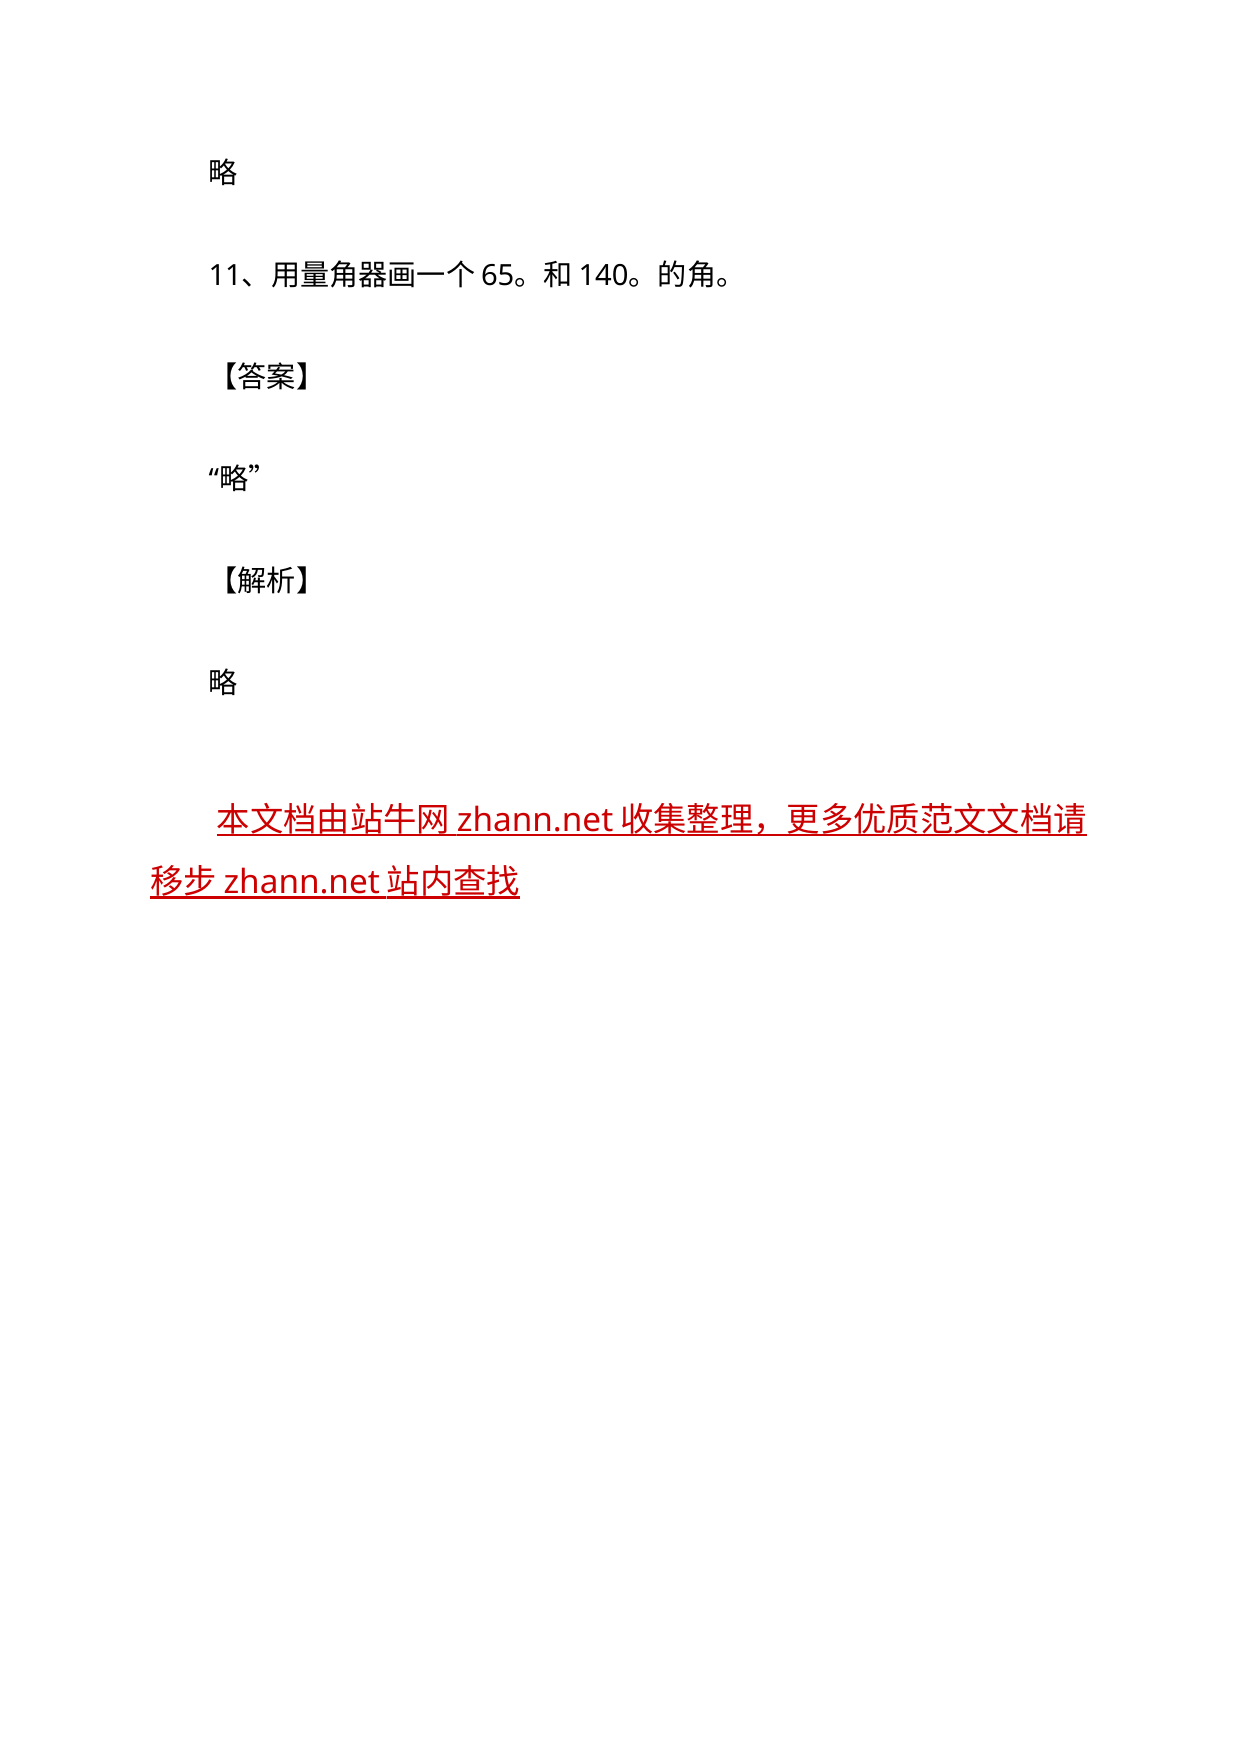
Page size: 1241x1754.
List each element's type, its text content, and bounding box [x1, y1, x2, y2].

text 【解析】 [150, 557, 1090, 600]
text 本文档由站牛网zhann.net收集整理，更多优质范文文档请移步zhann.net站内查找 [150, 792, 1090, 903]
text 略 [150, 150, 1090, 192]
text 11、用量角器画一个65。和140。的角。 [150, 252, 1090, 294]
text 【答案】 [150, 354, 1090, 396]
text “略” [150, 456, 1090, 498]
text 略 [150, 659, 1090, 702]
